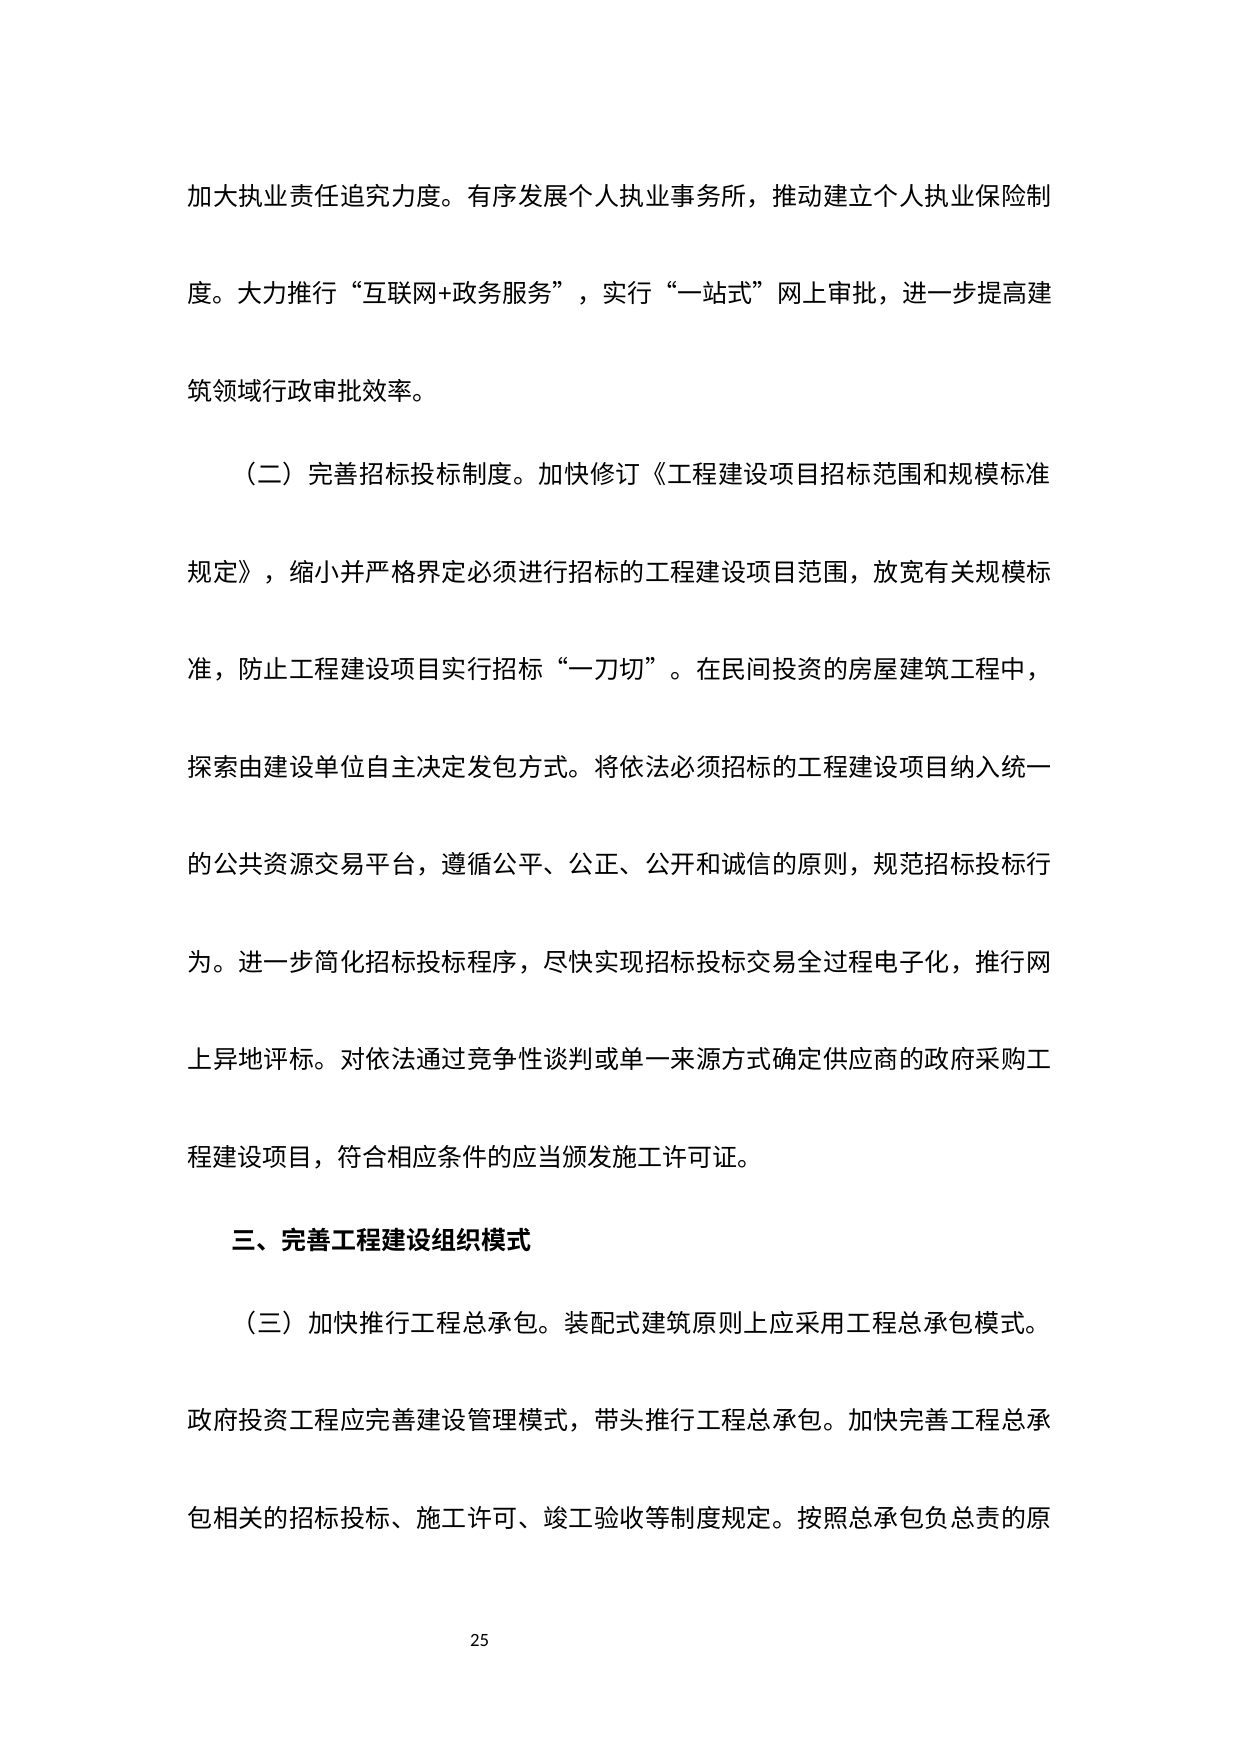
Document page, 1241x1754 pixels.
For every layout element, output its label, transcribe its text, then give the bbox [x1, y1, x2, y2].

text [187, 162, 1053, 422]
text （二）完善招标投标制度。加快修订《工程建设项目招标范围和规模标准规定》，缩小并严格界定必须进行招标的工程建设项目范围，放宽有关规模标准，防止工程建设项目实行招标“一刀切”。在民间投资的房屋建筑工程中，探索由建设单位自主决定发包方式。将依法必须招标的工程建设项目纳入统一的公共资源交易平台，遵循公平、公正、公开和诚信的原则，规范招标投标行为。进一步简化招标投标程序，尽快实现招标投标交易全过程电子化，推行网上异地评标。对依法通过竞争性谈判或单一来源方式确定供应商的政府采购工程建设项目，符合相应条件的应当颁发施工许可证。 [187, 440, 1053, 1188]
text 三、完善工程建设组织模式 [187, 1206, 1053, 1271]
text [187, 1289, 1053, 1549]
